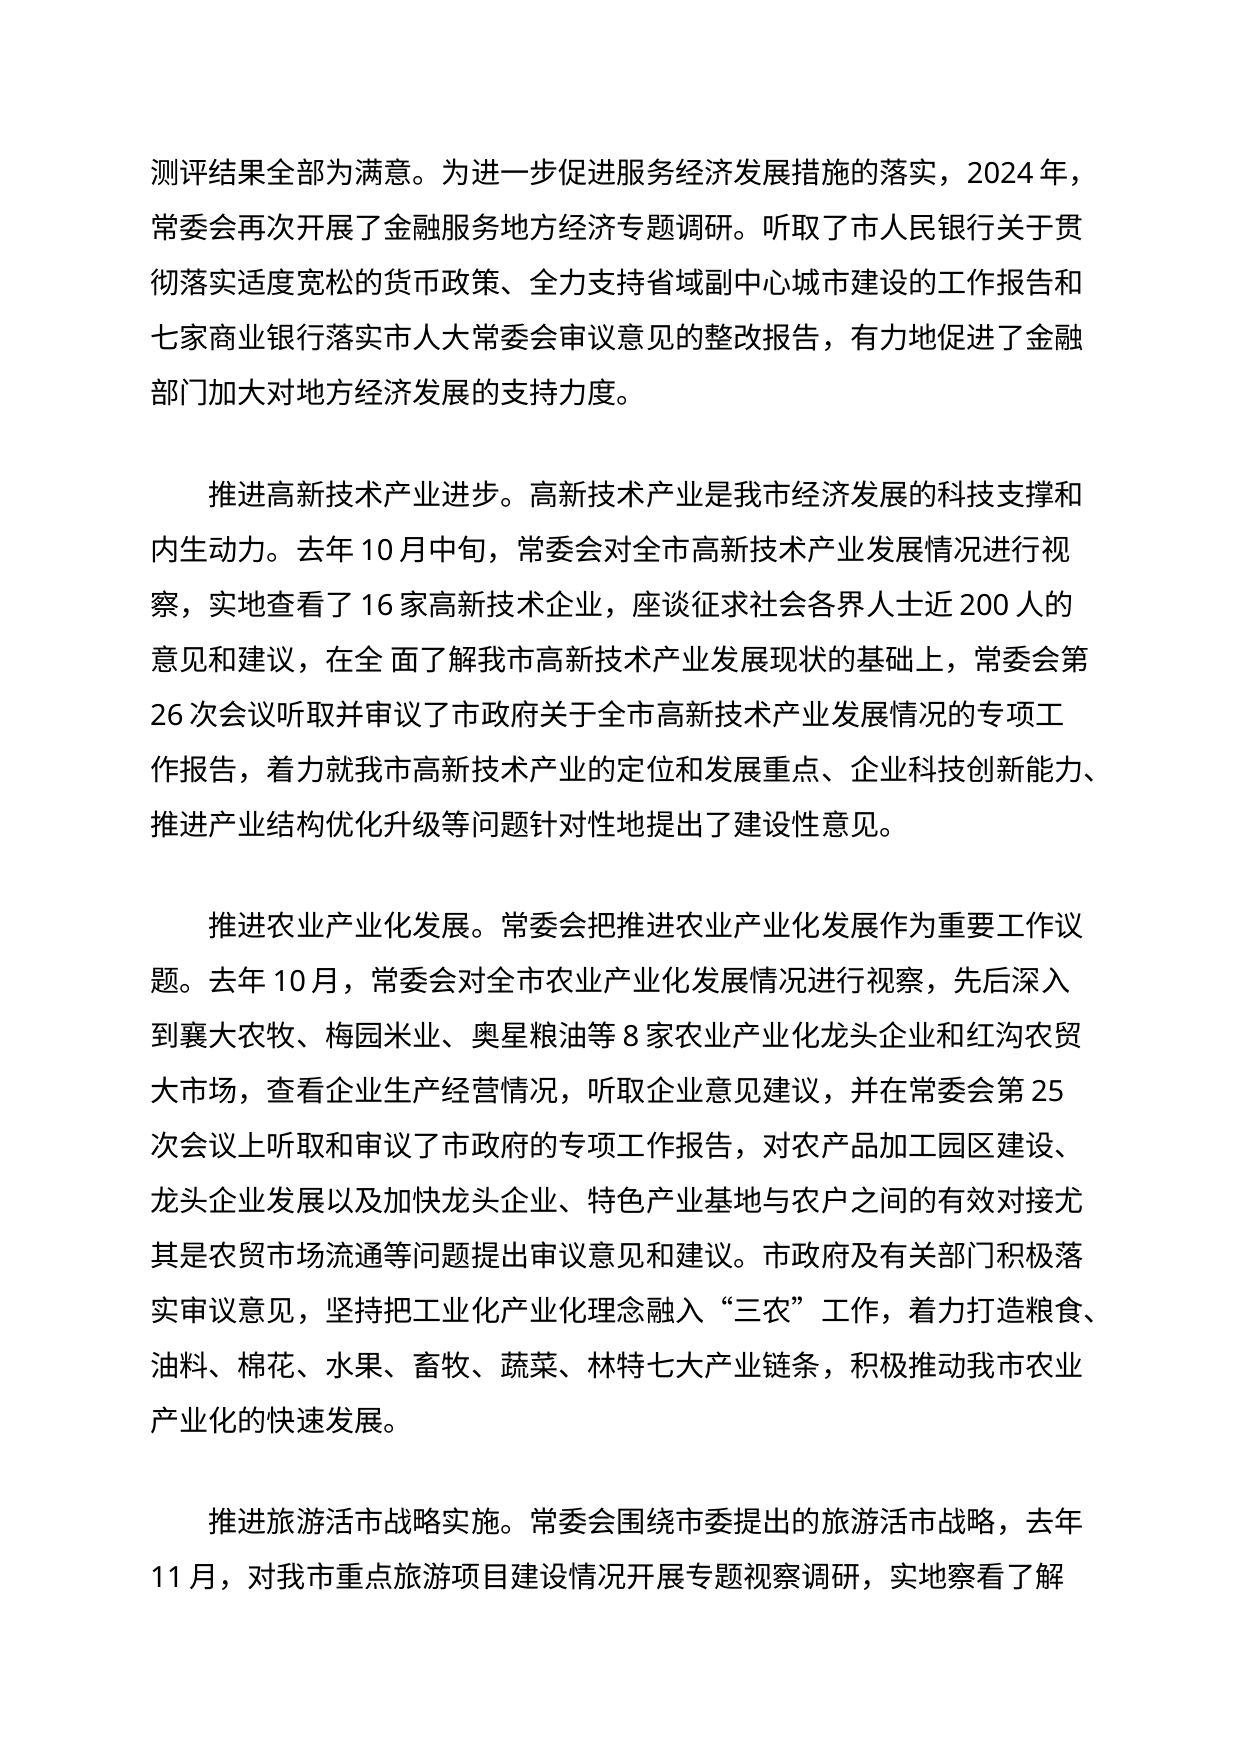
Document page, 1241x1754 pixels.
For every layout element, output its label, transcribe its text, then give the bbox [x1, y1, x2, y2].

text 推进高新技术产业进步。高新技术产业是我市经济发展的科技支撑和内生动力。去年10月中旬，常委会对全市高新技术产业发展情况进行视察，实地查看了16家高新技术企业，座谈征求社会各界人士近200人的意见和建议，在全 面了解我市高新技术产业发展现状的基础上，常委会第26次会议听取并审议了市政府关于全市高新技术产业发展情况的专项工作报告，着力就我市高新技术产业的定位和发展重点、企业科技创新能力、推进产业结构优化升级等问题针对性地提出了建设性意见。 [150, 471, 1090, 843]
text 推进农业产业化发展。常委会把推进农业产业化发展作为重要工作议题。去年10月，常委会对全市农业产业化发展情况进行视察，先后深入到襄大农牧、梅园米业、奥星粮油等8家农业产业化龙头企业和红沟农贸大市场，查看企业生产经营情况，听取企业意见建议，并在常委会第25次会议上听取和审议了市政府的专项工作报告，对农产品加工园区建设、龙头企业发展以及加快龙头企业、特色产业基地与农户之间的有效对接尤其是农贸市场流通等问题提出审议意见和建议。市政府及有关部门积极落实审议意见，坚持把工业化产业化理念融入“三农”工作，着力打造粮食、油料、棉花、水果、畜牧、蔬菜、林特七大产业链条，积极推动我市农业产业化的快速发展。 [150, 903, 1090, 1439]
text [150, 150, 1090, 412]
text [150, 1499, 1090, 1596]
